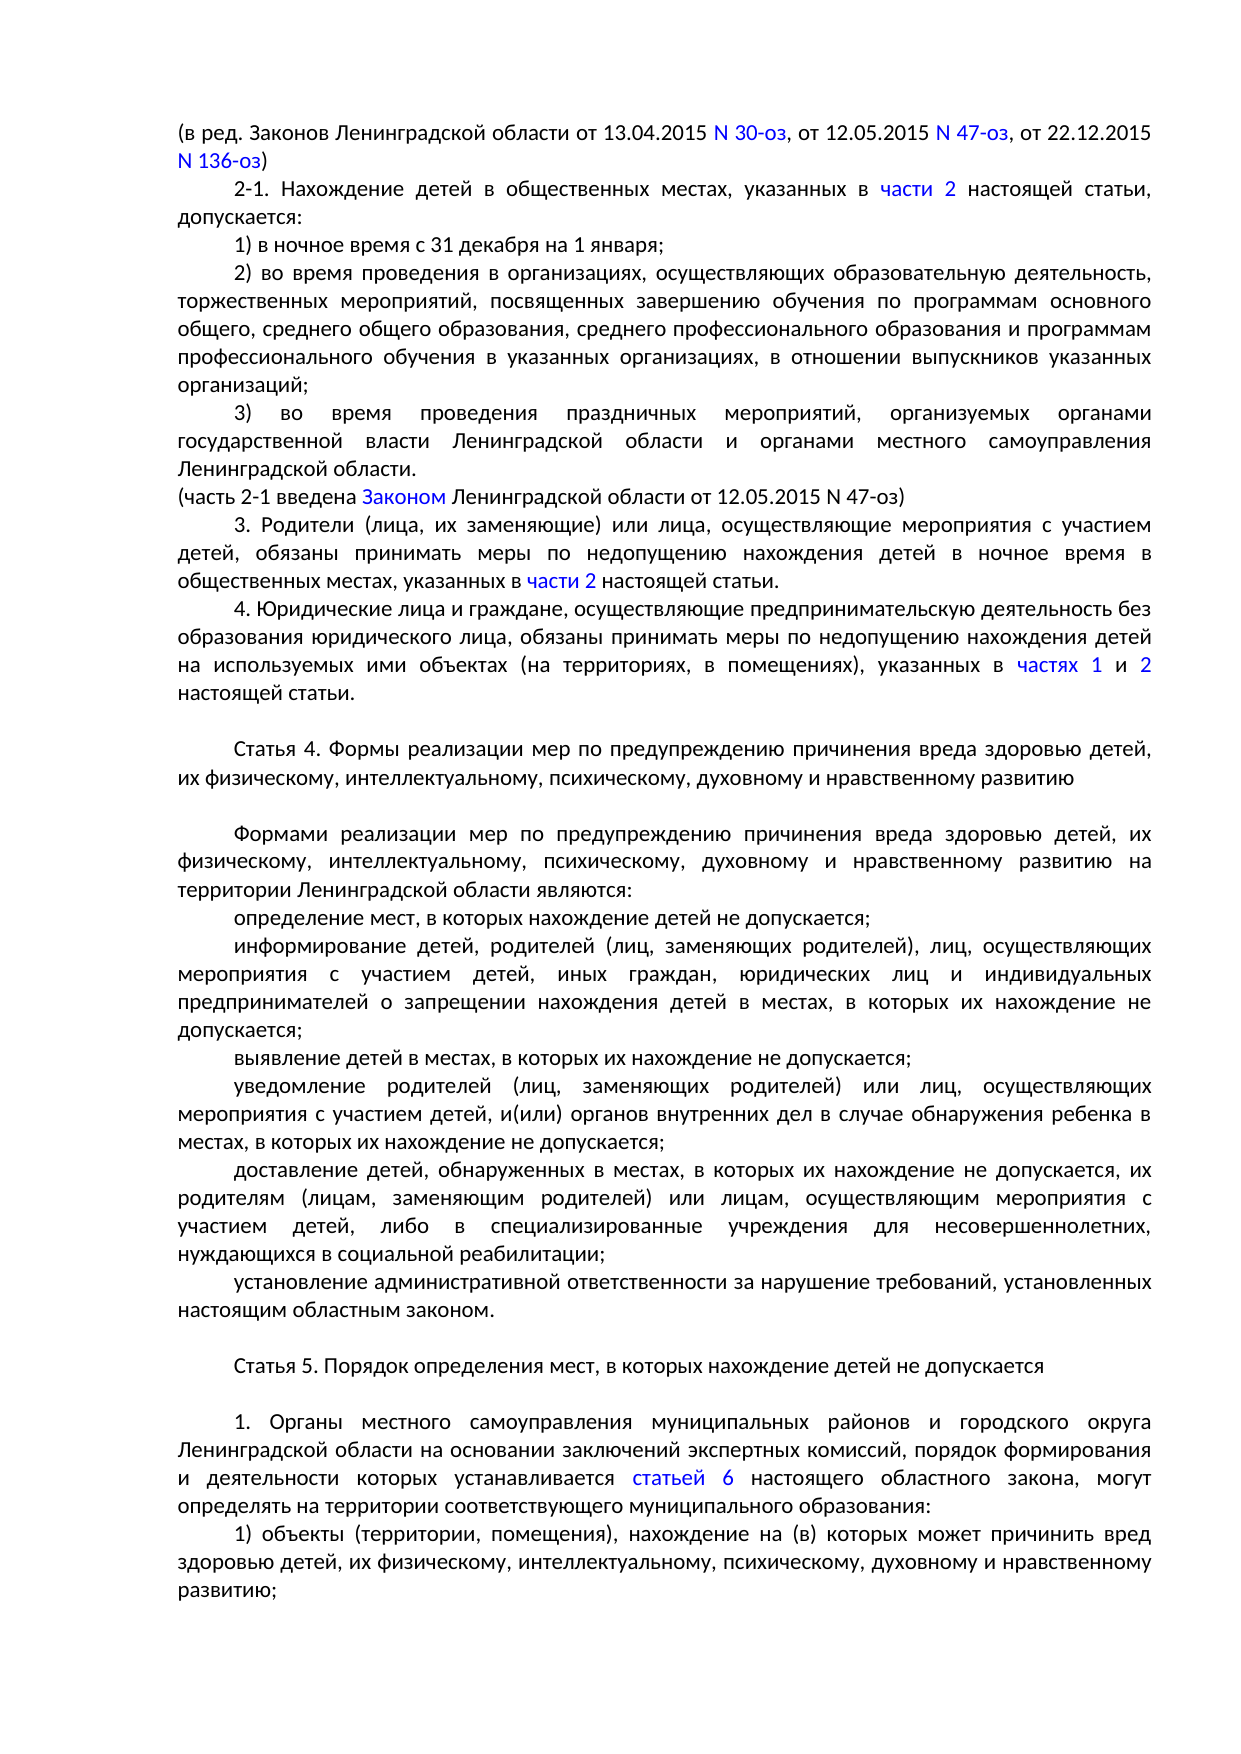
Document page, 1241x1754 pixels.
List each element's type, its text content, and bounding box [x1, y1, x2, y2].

text (в ред. Законов Ленинградской области от 13.04.2015 N 30-оз, от 12.05.2015 N 47-оз, от 22.12.2015 N 136-оз) [177, 118, 1152, 174]
text определение мест, в которых нахождение детей не допускается; [177, 903, 1152, 931]
text 2-1. Нахождение детей в общественных местах, указанных в части 2 настоящей статьи, допускается: [177, 174, 1152, 230]
text 1) объекты (территории, помещения), нахождение на (в) которых может причинить вред здоровью детей, их физическому, интеллектуальному, психическому, духовному и нравственному развитию; [177, 1519, 1152, 1603]
text Статья 5. Порядок определения мест, в которых нахождение детей не допускается [177, 1351, 1152, 1379]
text (часть 2-1 введена Законом Ленинградской области от 12.05.2015 N 47-оз) [177, 482, 1152, 510]
text 2) во время проведения в организациях, осуществляющих образовательную деятельность, торжественных мероприятий, посвященных завершению обучения по программам основного общего, среднего общего образования, среднего профессионального образования и программам профессионального обучения в указанных организациях, в отношении выпускников указанных организаций; [177, 258, 1152, 398]
text 3. Родители (лица, их заменяющие) или лица, осуществляющие мероприятия с участием детей, обязаны принимать меры по недопущению нахождения детей в ночное время в общественных местах, указанных в части 2 настоящей статьи. [177, 510, 1152, 594]
text выявление детей в местах, в которых их нахождение не допускается; [177, 1043, 1152, 1071]
text уведомление родителей (лиц, заменяющих родителей) или лиц, осуществляющих мероприятия с участием детей, и(или) органов внутренних дел в случае обнаружения ребенка в местах, в которых их нахождение не допускается; [177, 1071, 1152, 1155]
text 4. Юридические лица и граждане, осуществляющие предпринимательскую деятельность без образования юридического лица, обязаны принимать меры по недопущению нахождения детей на используемых ими объектах (на территориях, в помещениях), указанных в частях 1 и 2 настоящей статьи. [177, 594, 1152, 707]
text 3) во время проведения праздничных мероприятий, организуемых органами государственной власти Ленинградской области и органами местного самоуправления Ленинградской области. [177, 398, 1152, 482]
text Формами реализации мер по предупреждению причинения вреда здоровью детей, их физическому, интеллектуальному, психическому, духовному и нравственному развитию на территории Ленинградской области являются: [177, 819, 1152, 903]
text доставление детей, обнаруженных в местах, в которых их нахождение не допускается, их родителям (лицам, заменяющим родителей) или лицам, осуществляющим мероприятия с участием детей, либо в специализированные учреждения для несовершеннолетних, нуждающихся в социальной реабилитации; [177, 1155, 1152, 1267]
text 1) в ночное время с 31 декабря на 1 января; [177, 230, 1152, 258]
text 1. Органы местного самоуправления муниципальных районов и городского округа Ленинградской области на основании заключений экспертных комиссий, порядок формирования и деятельности которых устанавливается статьей 6 настоящего областного закона, могут определять на территории соответствующего муниципального образования: [177, 1407, 1152, 1519]
text Статья 4. Формы реализации мер по предупреждению причинения вреда здоровью детей, их физическому, интеллектуальному, психическому, духовному и нравственному развитию [177, 734, 1152, 791]
text информирование детей, родителей (лиц, заменяющих родителей), лиц, осуществляющих мероприятия с участием детей, иных граждан, юридических лиц и индивидуальных предпринимателей о запрещении нахождения детей в местах, в которых их нахождение не допускается; [177, 931, 1152, 1043]
text установление административной ответственности за нарушение требований, установленных настоящим областным законом. [177, 1267, 1152, 1323]
